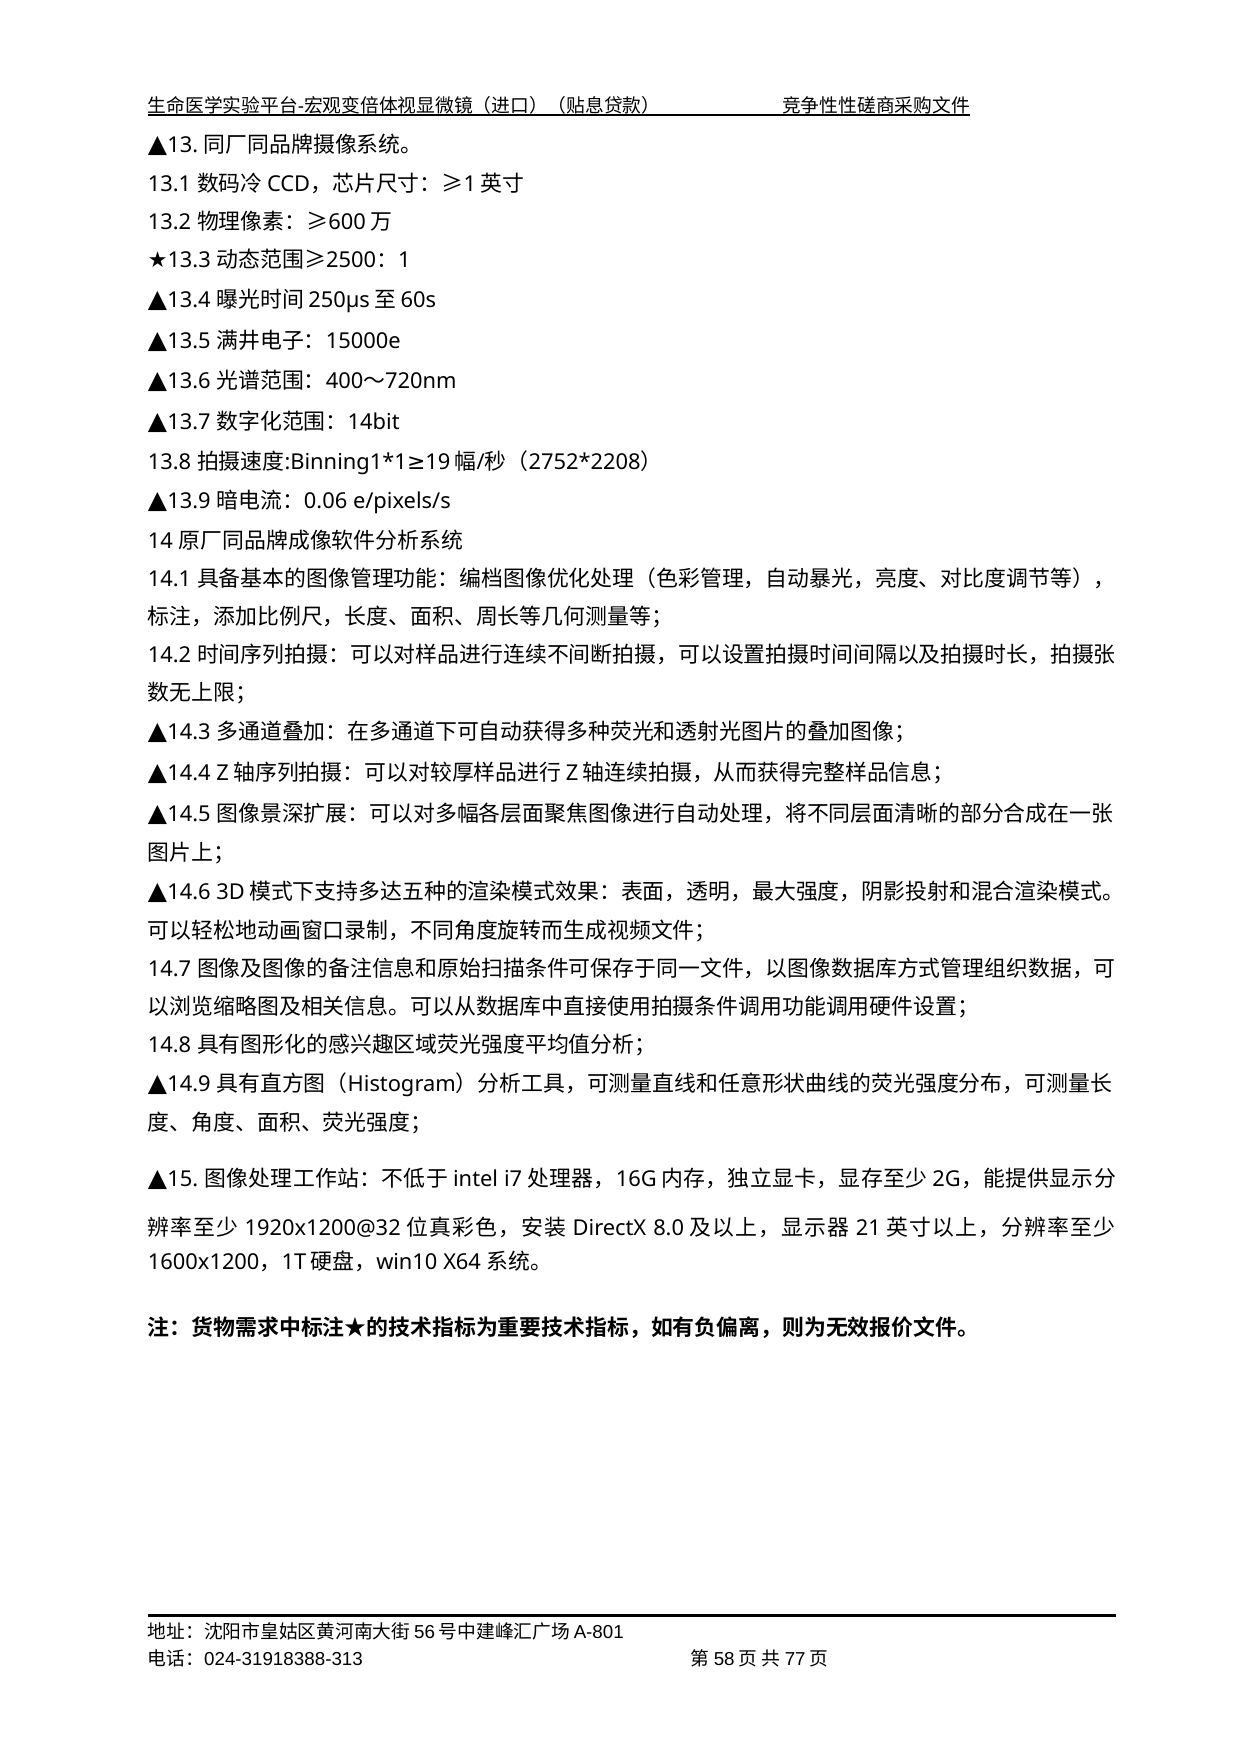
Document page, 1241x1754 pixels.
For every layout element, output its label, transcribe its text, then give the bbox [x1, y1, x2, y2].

text ▲13.7 数字化范围：14bit [148, 403, 1116, 437]
text ▲13. 同厂同品牌摄像系统。 [148, 125, 1116, 159]
text 14.8 具有图形化的感兴趣区域荧光强度平均值分析； [148, 1027, 1116, 1059]
text 14.7 图像及图像的备注信息和原始扫描条件可保存于同一文件，以图像数据库方式管理组织数据，可以浏览缩略图及相关信息。可以从数据库中直接使用拍摄条件调用功能调用硬件设置； [148, 951, 1116, 1021]
text 注：货物需求中标注★的技术指标为重要技术指标，如有负偏离，则为无效报价文件。 [148, 1309, 1116, 1343]
text 13.8 拍摄速度:Binning1*1≥19幅/秒（2752*2208） [148, 444, 1116, 476]
text 14.1 具备基本的图像管理功能：编档图像优化处理（色彩管理，自动暴光，亮度、对比度调节等），标注，添加比例尺，长度、面积、周长等几何测量等； [148, 561, 1116, 631]
text ▲13.5 满井电子：15000e [148, 321, 1116, 355]
text 13.1 数码冷CCD，芯片尺寸：≥1英寸 [148, 166, 1116, 198]
text 14 原厂同品牌成像软件分析系统 [148, 523, 1116, 554]
text ▲14.5 图像景深扩展：可以对多幅各层面聚焦图像进行自动处理，将不同层面清晰的部分合成在一张图片上； [148, 794, 1116, 866]
text ▲13.6 光谱范围：400～720nm [148, 362, 1116, 396]
text 14.2 时间序列拍摄：可以对样品进行连续不间断拍摄，可以设置拍摄时间间隔以及拍摄时长，拍摄张数无上限； [148, 637, 1116, 707]
text ▲13.9 暗电流：0.06 e/pixels/s [148, 482, 1116, 516]
text ▲14.6 3D模式下支持多达五种的渲染模式效果：表面，透明，最大强度，阴影投射和混合渲染模式。可以轻松地动画窗口录制，不同角度旋转而生成视频文件； [148, 873, 1116, 945]
text ▲14.3 多通道叠加：在多通道下可自动获得多种荧光和透射光图片的叠加图像； [148, 713, 1116, 747]
text ▲15. 图像处理工作站：不低于intel i7处理器，16G内存，独立显卡，显存至少2G，能提供显示分辨率至少1920x1200@32位真彩色，安装DirectX 8.0及以上，显示器21英寸以上，分辨率至少1600x1200，1T硬盘，win10 X64 系统。 [148, 1143, 1116, 1276]
text 13.2 物理像素：≥600万 [148, 204, 1116, 236]
text ▲13.4 曝光时间250μs至60s [148, 281, 1116, 314]
text ★13.3 动态范围≥2500：1 [148, 242, 1116, 274]
text ▲14.4 Z轴序列拍摄：可以对较厚样品进行Z轴连续拍摄，从而获得完整样品信息； [148, 754, 1116, 788]
text ▲14.9 具有直方图（Histogram）分析工具，可测量直线和任意形状曲线的荧光强度分布，可测量长度、角度、面积、荧光强度； [148, 1065, 1116, 1137]
